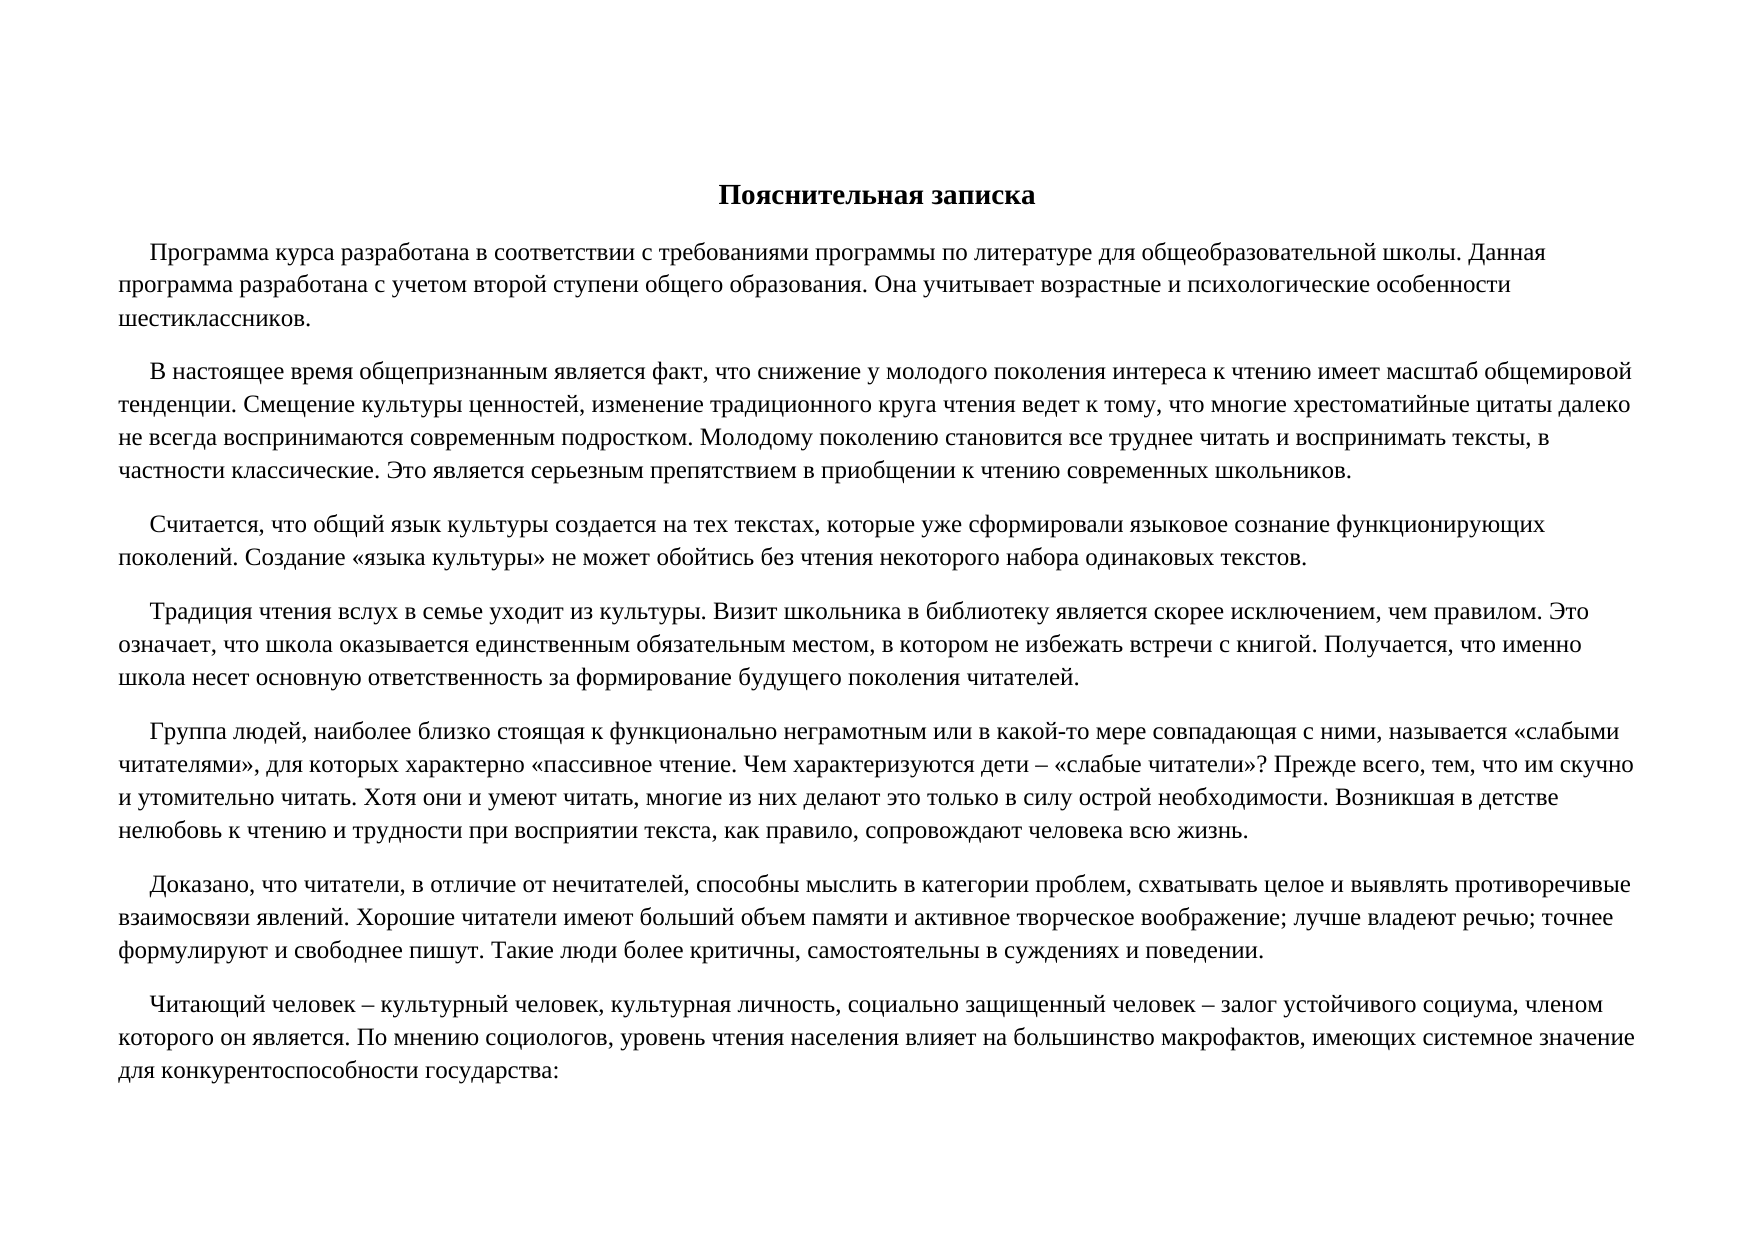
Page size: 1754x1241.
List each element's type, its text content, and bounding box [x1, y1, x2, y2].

text Традиция чтения вслух в семье уходит из культуры. Визит школьника в библиотеку является скорее исключением, чем правилом. Это означает, что школа оказывается единственным обязательным местом, в котором не избежать встречи с книгой. Получается, что именно школа несет основную ответственность за формирование будущего поколения читателей. [118, 596, 1636, 691]
text В настоящее время общепризнанным является факт, что снижение у молодого поколения интереса к чтению имеет масштаб общемировой тенденции. Смещение культуры ценностей, изменение традиционного круга чтения ведет к тому, что многие хрестоматийные цитаты далеко не всегда воспринимаются современным подростком. Молодому поколению становится все труднее читать и воспринимать тексты, в частности классические. Это является серьезным препятствием в приобщении к чтению современных школьников. [118, 356, 1636, 484]
text Считается, что общий язык культуры создается на тех текстах, которые уже сформировали языковое сознание функционирующих поколений. Создание «языка культуры» не может обойтись без чтения некоторого набора одинаковых текстов. [118, 509, 1636, 571]
text Доказано, что читатели, в отличие от нечитателей, способны мыслить в категории проблем, схватывать целое и выявлять противоречивые взаимосвязи явлений. Хорошие читатели имеют больший объем памяти и активное творческое воображение; лучше владеют речью; точнее формулируют и свободнее пишут. Такие люди более критичны, самостоятельны в суждениях и поведении. [118, 869, 1636, 964]
text Группа людей, наиболее близко стоящая к функционально неграмотным или в какой-то мере совпадающая с ними, называется «слабыми читателями», для которых характерно «пассивное чтение. Чем характеризуются дети – «слабые читатели»? Прежде всего, тем, что им скучно и утомительно читать. Хотя они и умеют читать, многие из них делают это только в силу острой необходимости. Возникшая в детстве нелюбовь к чтению и трудности при восприятии текста, как правило, сопровождают человека всю жизнь. [118, 716, 1636, 844]
text Программа курса разработана в соответствии с требованиями программы по литературе для общеобразовательной школы. Данная программа разработана с учетом второй ступени общего образования. Она учитывает возрастные и психологические особенности шестиклассников. [118, 237, 1636, 331]
text Читающий человек – культурный человек, культурная личность, социально защищенный человек – залог устойчивого социума, членом которого он является. По мнению социологов, уровень чтения населения влияет на большинство макрофактов, имеющих системное значение для конкурентоспособности государства: [118, 989, 1636, 1084]
text Пояснительная записка [118, 177, 1636, 211]
